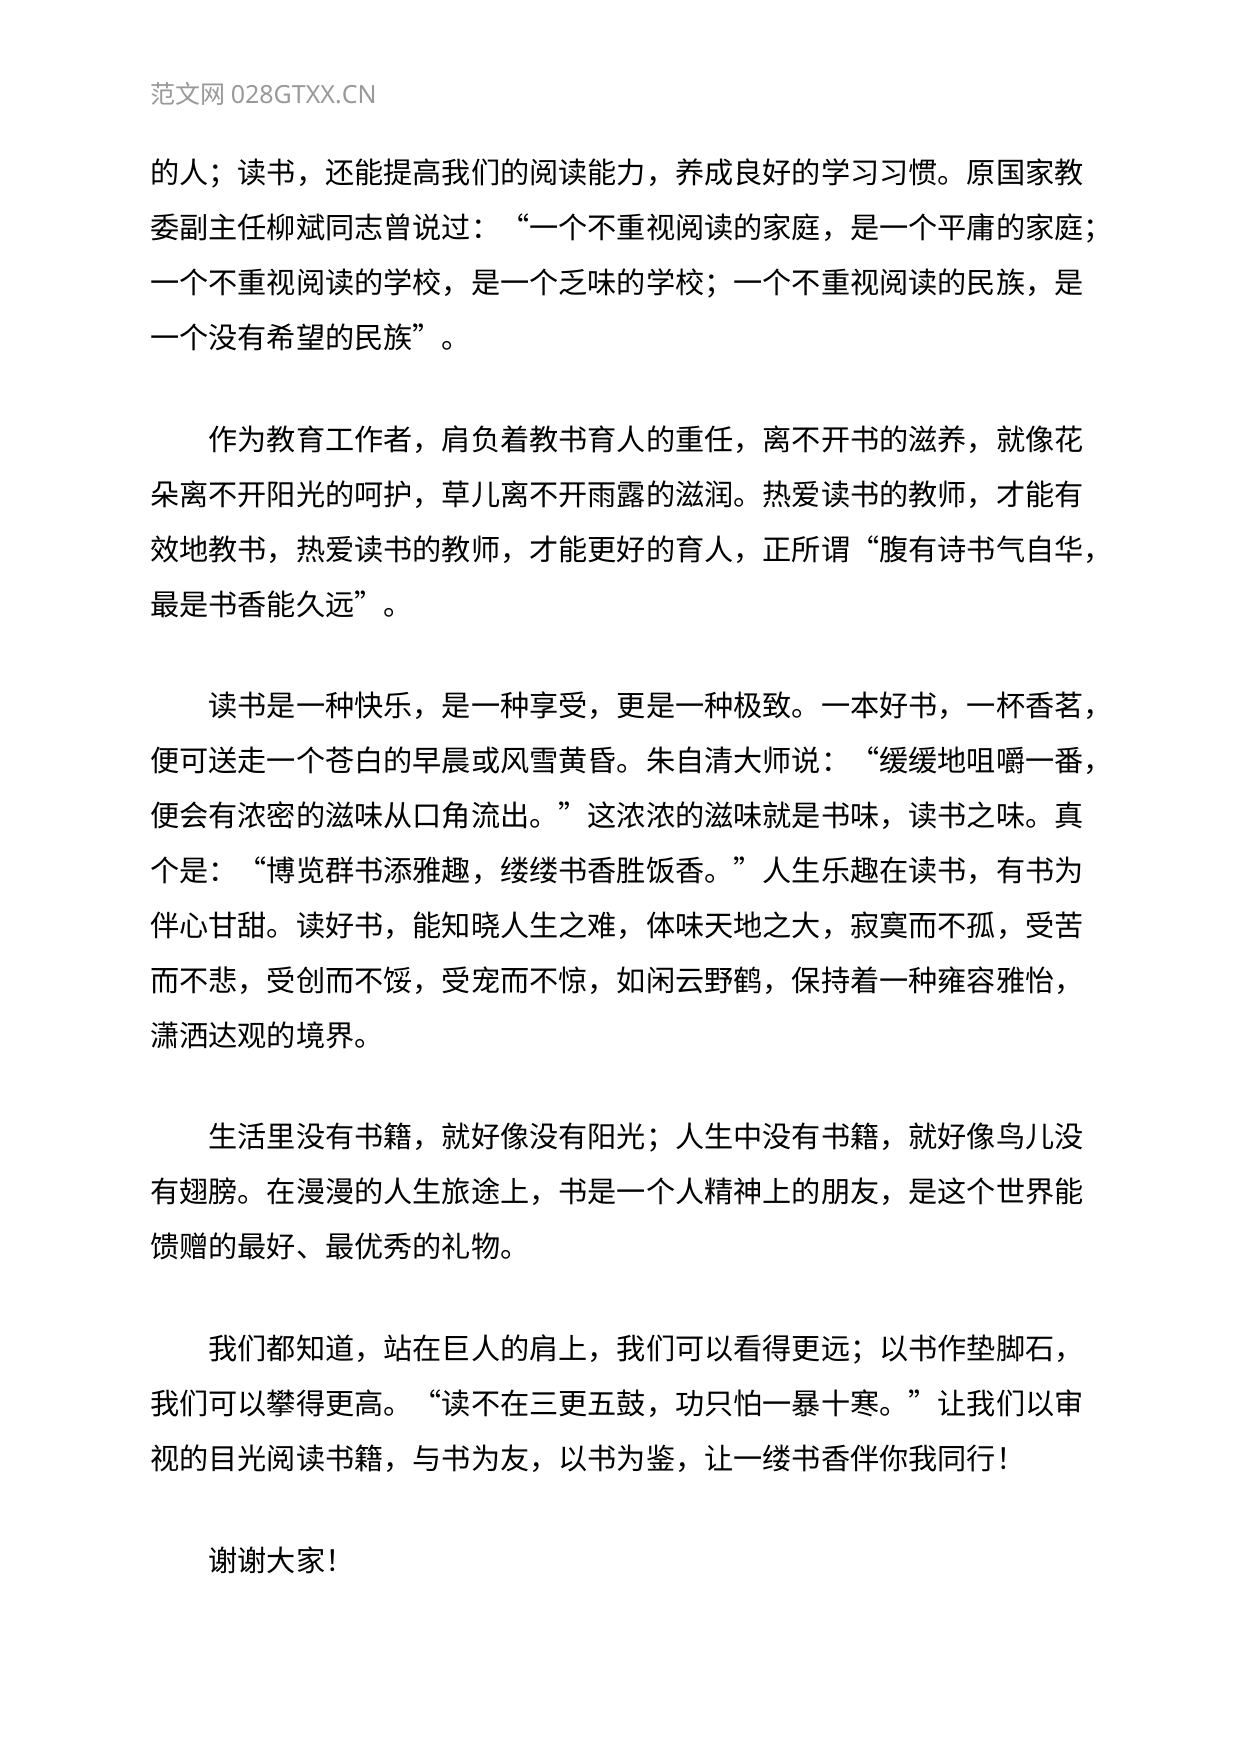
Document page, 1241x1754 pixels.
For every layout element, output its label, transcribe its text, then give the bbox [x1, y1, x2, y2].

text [150, 150, 1090, 357]
text 我们都知道，站在巨人的肩上，我们可以看得更远；以书作垫脚石，我们可以攀得更高。“读不在三更五鼓，功只怕一暴十寒。”让我们以审视的目光阅读书籍，与书为友，以书为鉴，让一缕书香伴你我同行！ [150, 1326, 1090, 1478]
text 谢谢大家！ [150, 1537, 1090, 1579]
text 生活里没有书籍，就好像没有阳光；人生中没有书籍，就好像鸟儿没有翅膀。在漫漫的人生旅途上，书是一个人精神上的朋友，是这个世界能馈赠的最好、最优秀的礼物。 [150, 1114, 1090, 1266]
text 读书是一种快乐，是一种享受，更是一种极致。一本好书，一杯香茗，便可送走一个苍白的早晨或风雪黄昏。朱自清大师说：“缓缓地咀嚼一番，便会有浓密的滋味从口角流出。”这浓浓的滋味就是书味，读书之味。真个是：“博览群书添雅趣，缕缕书香胜饭香。”人生乐趣在读书，有书为伴心甘甜。读好书，能知晓人生之难，体味天地之大，寂寞而不孤，受苦而不悲，受创而不馁，受宠而不惊，如闲云野鹤，保持着一种雍容雅怡，潇洒达观的境界。 [150, 683, 1090, 1054]
text 作为教育工作者，肩负着教书育人的重任，离不开书的滋养，就像花朵离不开阳光的呵护，草儿离不开雨露的滋润。热爱读书的教师，才能有效地教书，热爱读书的教师，才能更好的育人，正所谓“腹有诗书气自华，最是书香能久远”。 [150, 416, 1090, 623]
